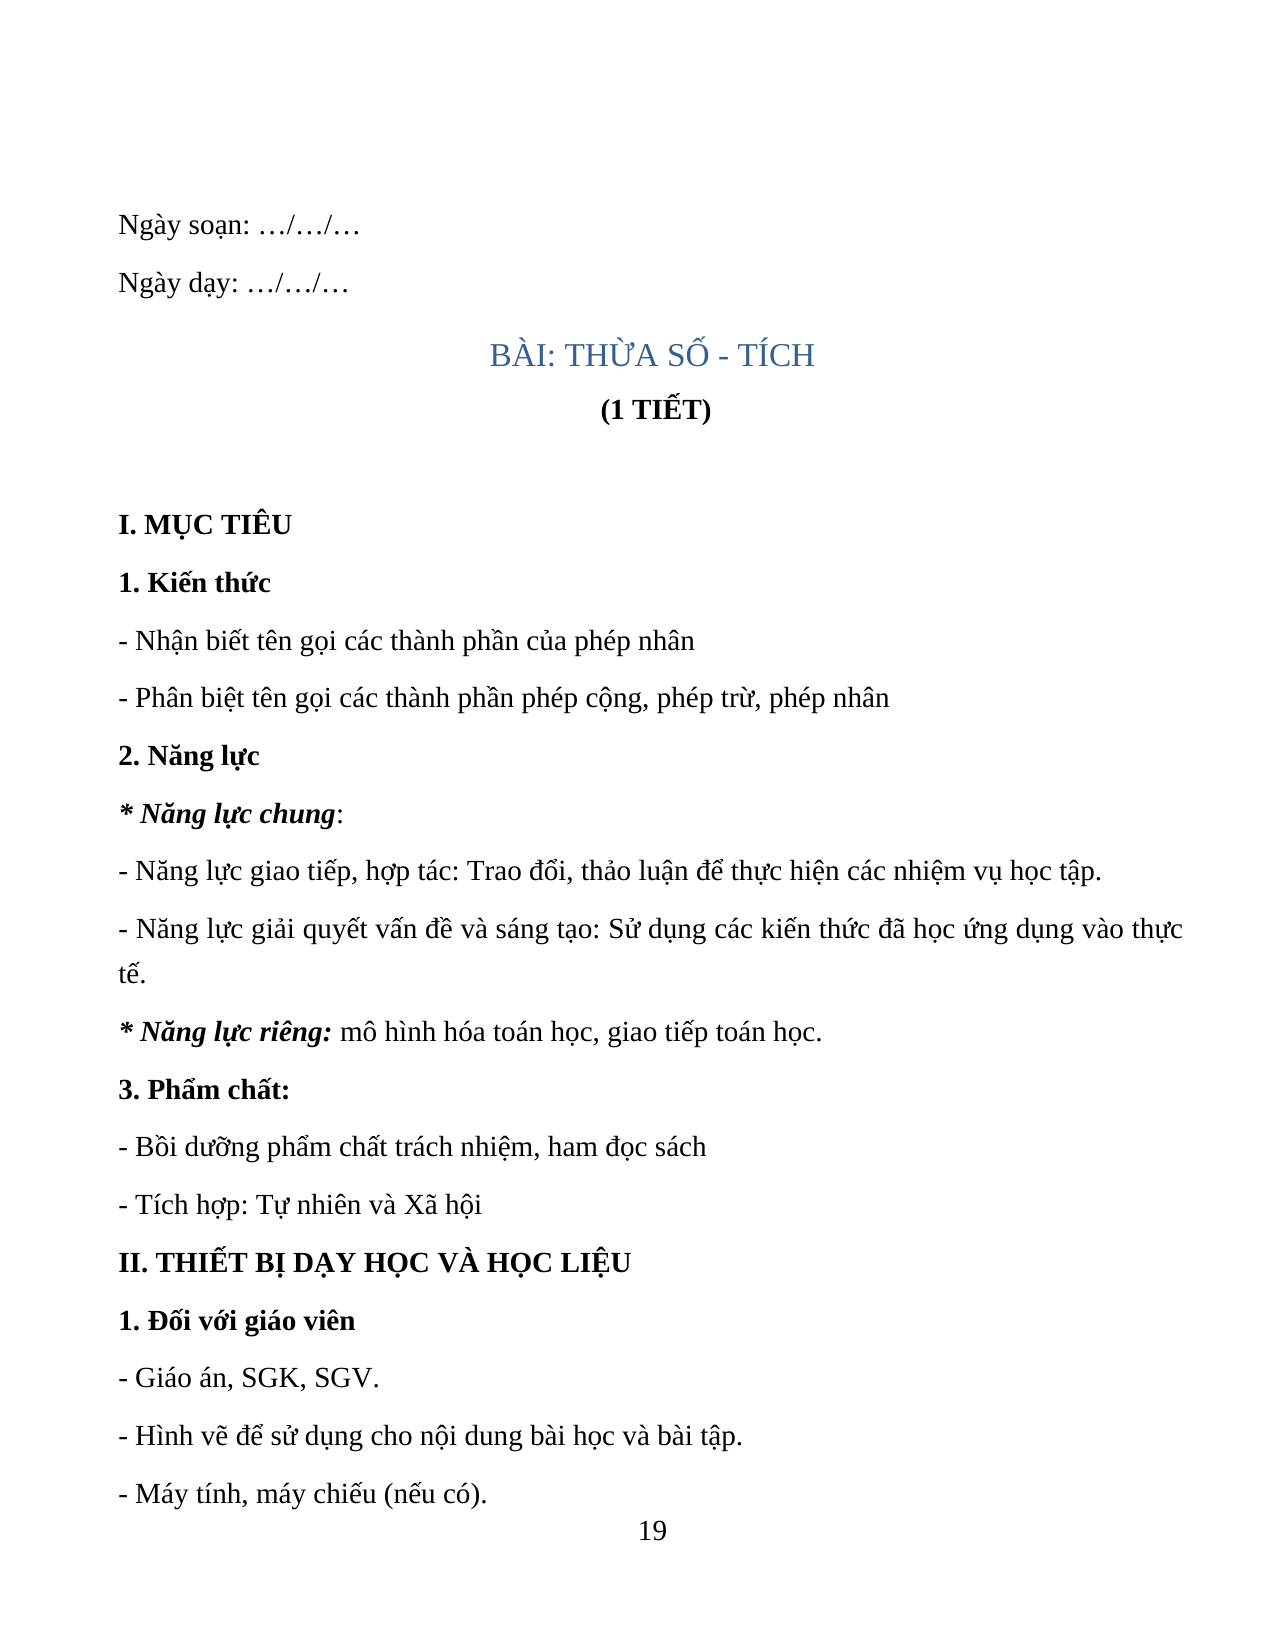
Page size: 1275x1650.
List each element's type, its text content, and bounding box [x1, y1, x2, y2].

text II. THIẾT BỊ DẠY HỌC VÀ HỌC LIỆU [118, 1245, 1186, 1278]
text Ngày dạy: …/…/… [118, 265, 1186, 299]
text * Năng lực chung: [118, 796, 1186, 829]
text 3. Phẩm chất: [118, 1072, 1186, 1105]
text 1. Kiến thức [118, 565, 1186, 598]
text - Nhận biết tên gọi các thành phần của phép nhân [118, 623, 1186, 656]
subtitle BÀI: THỪA SỐ - TÍCH [118, 335, 1186, 374]
text - Bồi dưỡng phẩm chất trách nhiệm, ham đọc sách [118, 1129, 1186, 1163]
text (1 TIẾT) [118, 392, 1186, 425]
text 1. Đối với giáo viên [118, 1303, 1186, 1336]
text I. MỤC TIÊU [118, 507, 1186, 541]
text - Hình vẽ để sử dụng cho nội dung bài học và bài tập. [118, 1418, 1186, 1452]
text * Năng lực riêng: mô hình hóa toán học, giao tiếp toán học. [118, 1014, 1186, 1048]
text - Phân biệt tên gọi các thành phần phép cộng, phép trừ, phép nhân [118, 680, 1186, 714]
text 2. Năng lực [118, 738, 1186, 772]
text - Năng lực giao tiếp, hợp tác: Trao đổi, thảo luận để thực hiện các nhiệm vụ học tập. [118, 853, 1186, 887]
text - Tích hợp: Tự nhiên và Xã hội [118, 1187, 1186, 1221]
text - Giáo án, SGK, SGV. [118, 1360, 1186, 1394]
text - Năng lực giải quyết vấn đề và sáng tạo: Sử dụng các kiến thức đã học ứng dụng vào thực tế. [118, 911, 1186, 990]
text - Máy tính, máy chiếu (nếu có). [118, 1476, 1186, 1509]
text Ngày soạn: …/…/… [118, 207, 1186, 241]
